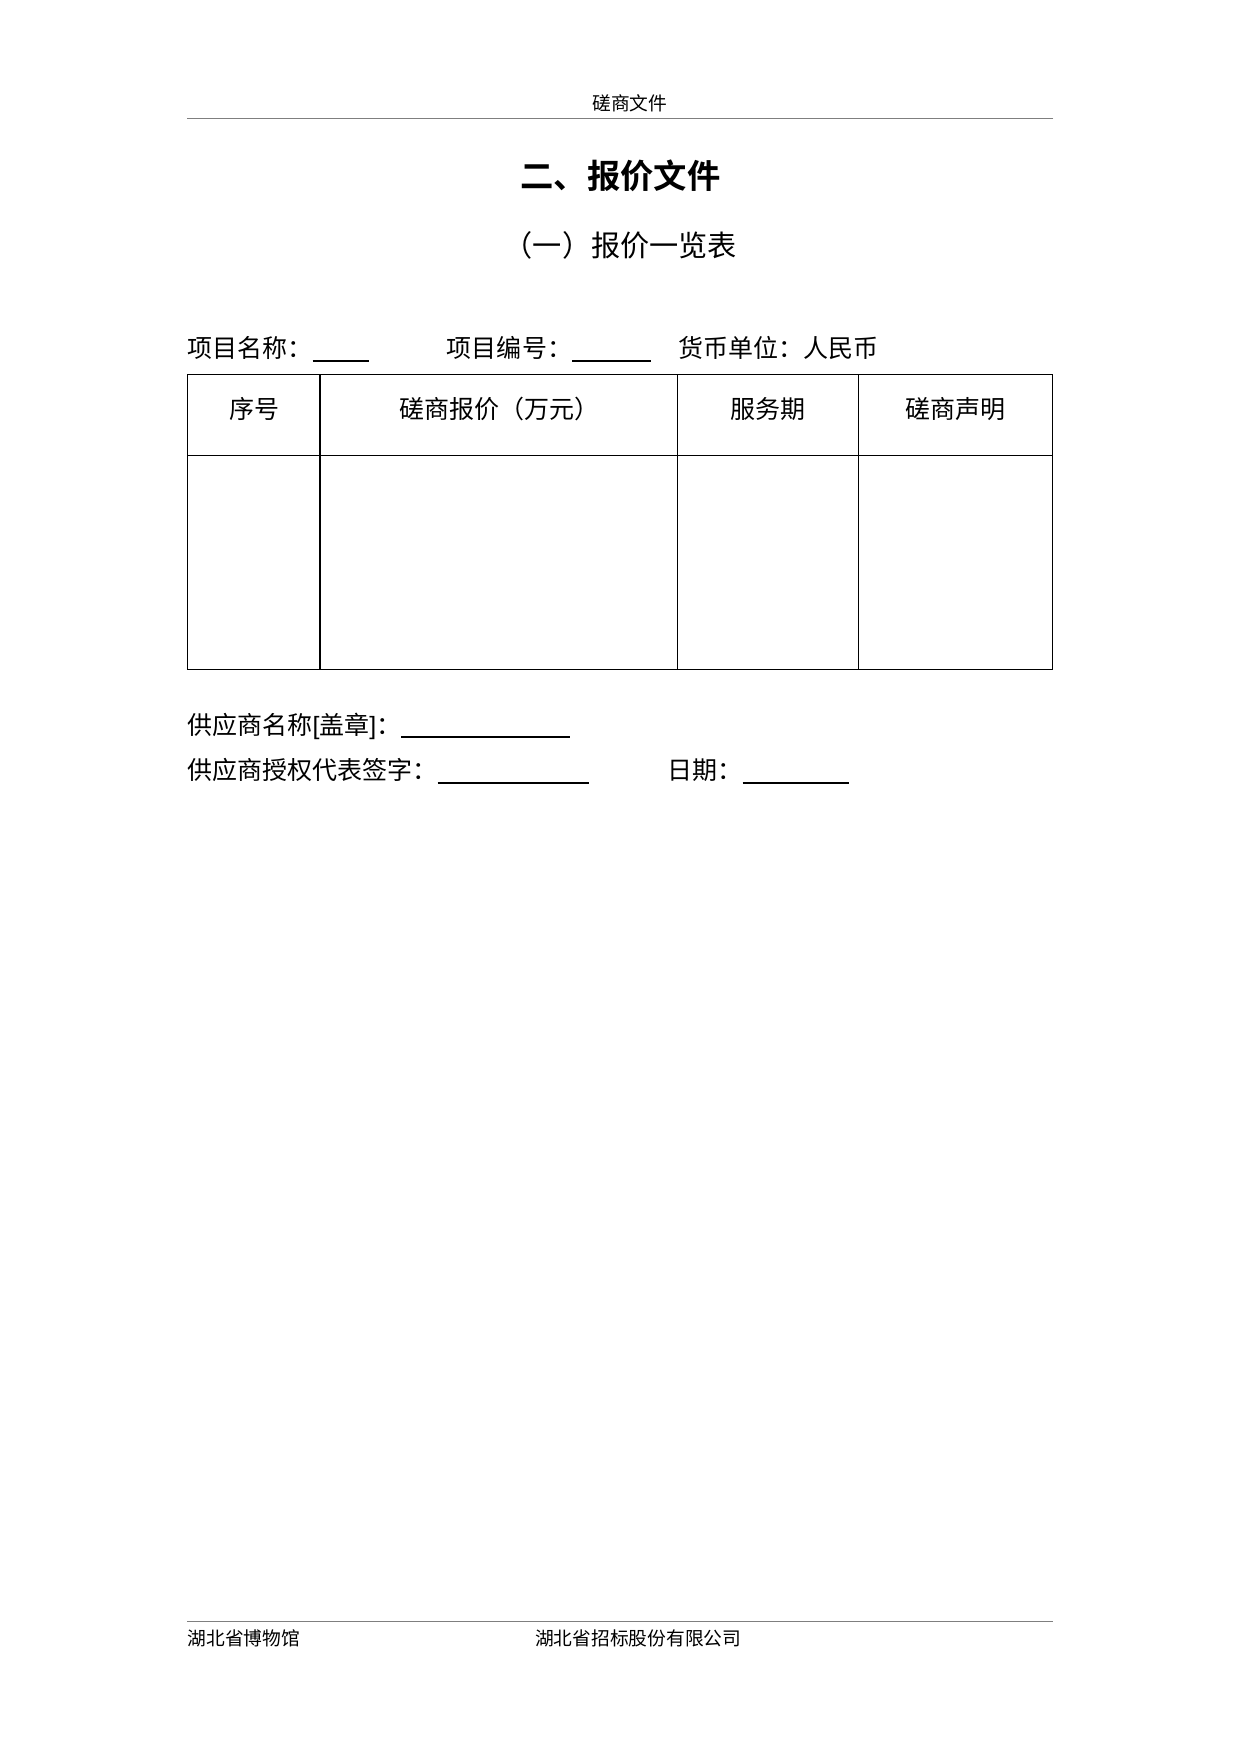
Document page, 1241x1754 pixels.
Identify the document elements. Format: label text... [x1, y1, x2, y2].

table_header 服务期 [678, 375, 858, 455]
subtitle 二、报价文件 [187, 150, 1053, 198]
table_header 磋商报价（万元） [321, 375, 677, 455]
table_cell [188, 456, 319, 668]
table_cell [859, 456, 1052, 668]
table_header 磋商声明 [859, 375, 1052, 455]
text 供应商名称[盖章]： [187, 705, 1053, 742]
text 供应商授权代表签字： 日期： [187, 751, 1053, 787]
text 项目名称： 项目编号： 货币单位：人民币 [187, 329, 1053, 365]
table_header 序号 [188, 375, 319, 455]
table_cell [321, 456, 677, 668]
text （一）报价一览表 [187, 222, 1053, 264]
table_cell [678, 456, 858, 668]
